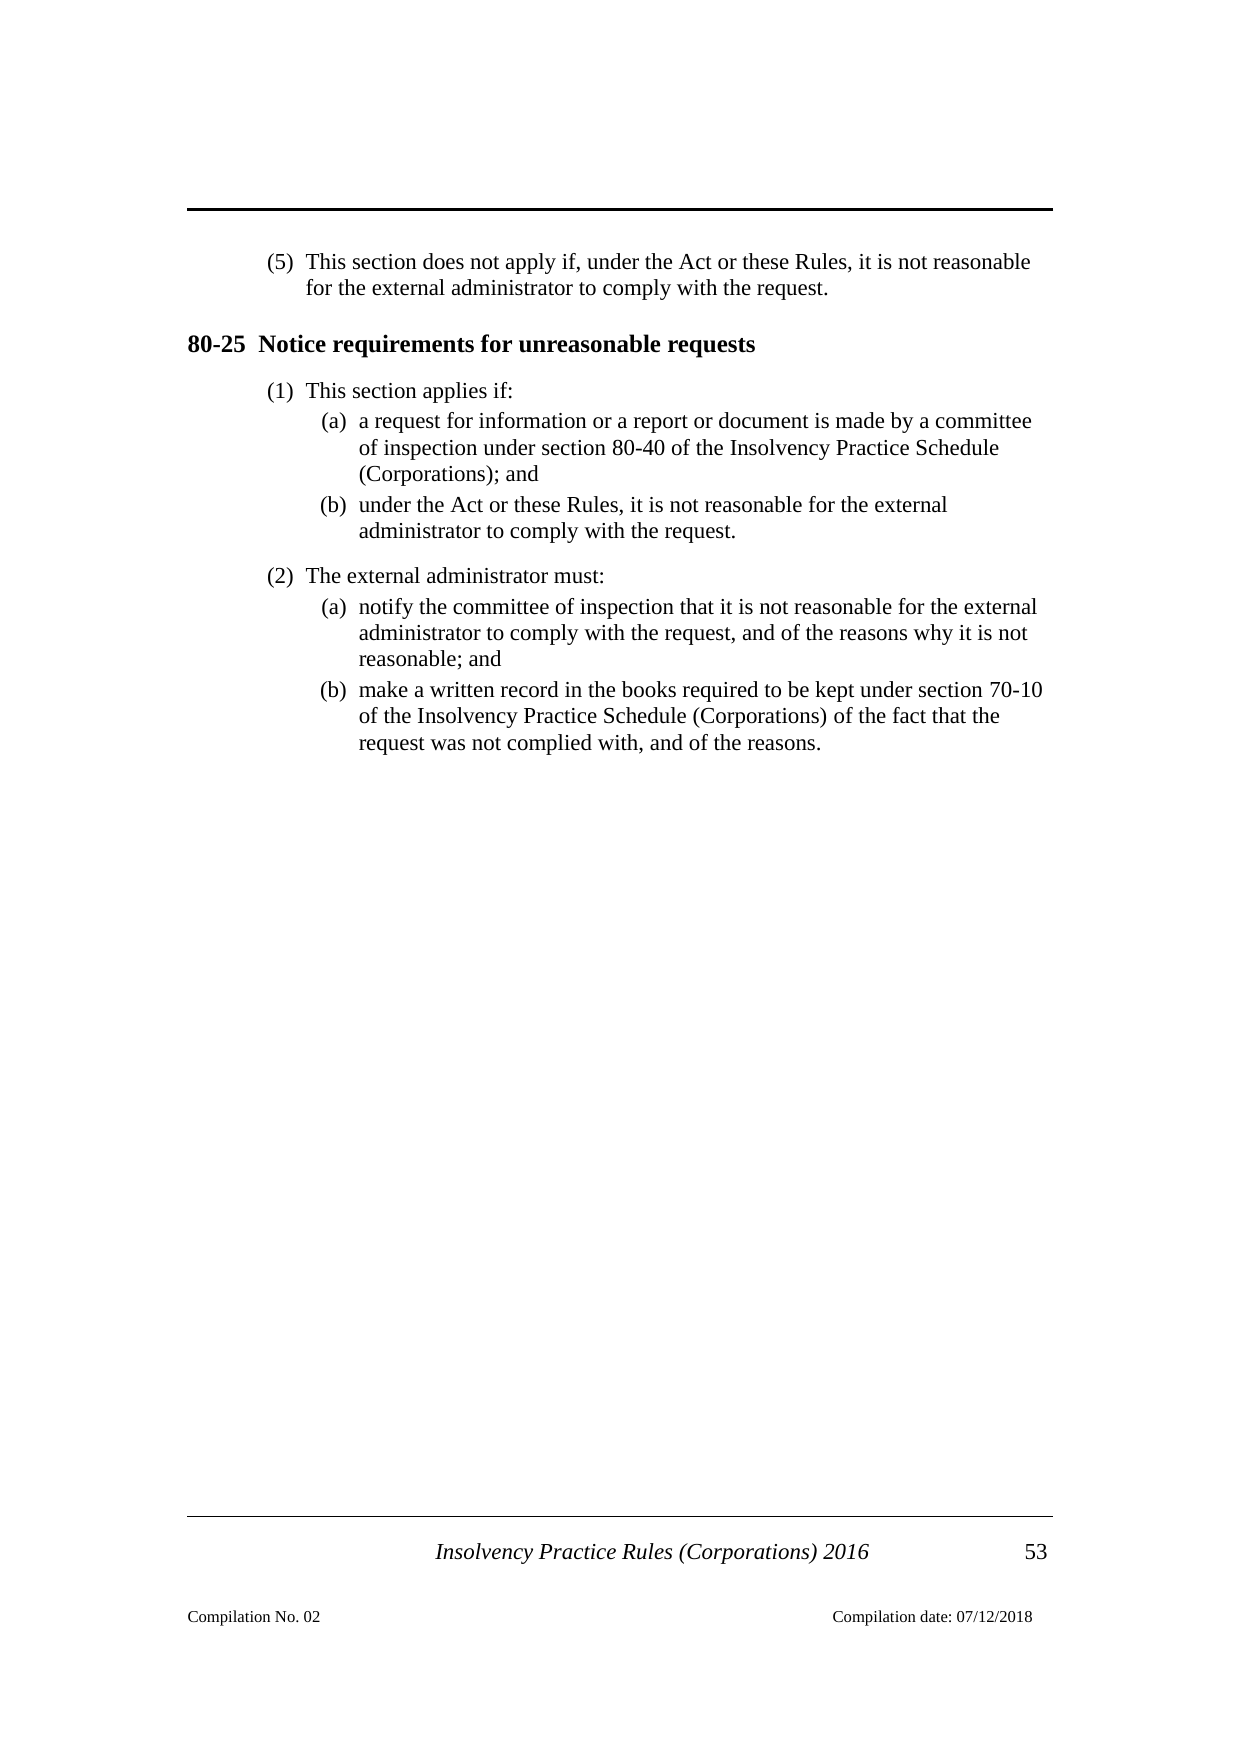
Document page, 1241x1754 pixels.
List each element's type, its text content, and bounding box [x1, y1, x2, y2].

text (a) notify the committee of inspection that it is not reasonable for the external administrator to comply with the request, and of the reasons why it is not reasonable; and [187, 593, 1053, 672]
text 80-25 Notice requirements for unreasonable requests [187, 329, 1053, 358]
text (a) a request for information or a report or document is made by a committee of inspection under section 80-40 of the Insolvency Practice Schedule (Corporations); and [187, 408, 1053, 487]
text (5) This section does not apply if, under the Act or these Rules, it is not reasonable for the external administrator to comply with the request. [187, 248, 1053, 300]
text (b) under the Act or these Rules, it is not reasonable for the external administrator to comply with the request. [187, 491, 1053, 543]
text (2) The external administrator must: [187, 562, 1053, 589]
text (1) This section applies if: [187, 377, 1053, 403]
text (b) make a written record in the books required to be kept under section 70-10 of the Insolvency Practice Schedule (Corporations) of the fact that the request was not complied with, and of the reasons. [187, 676, 1053, 755]
